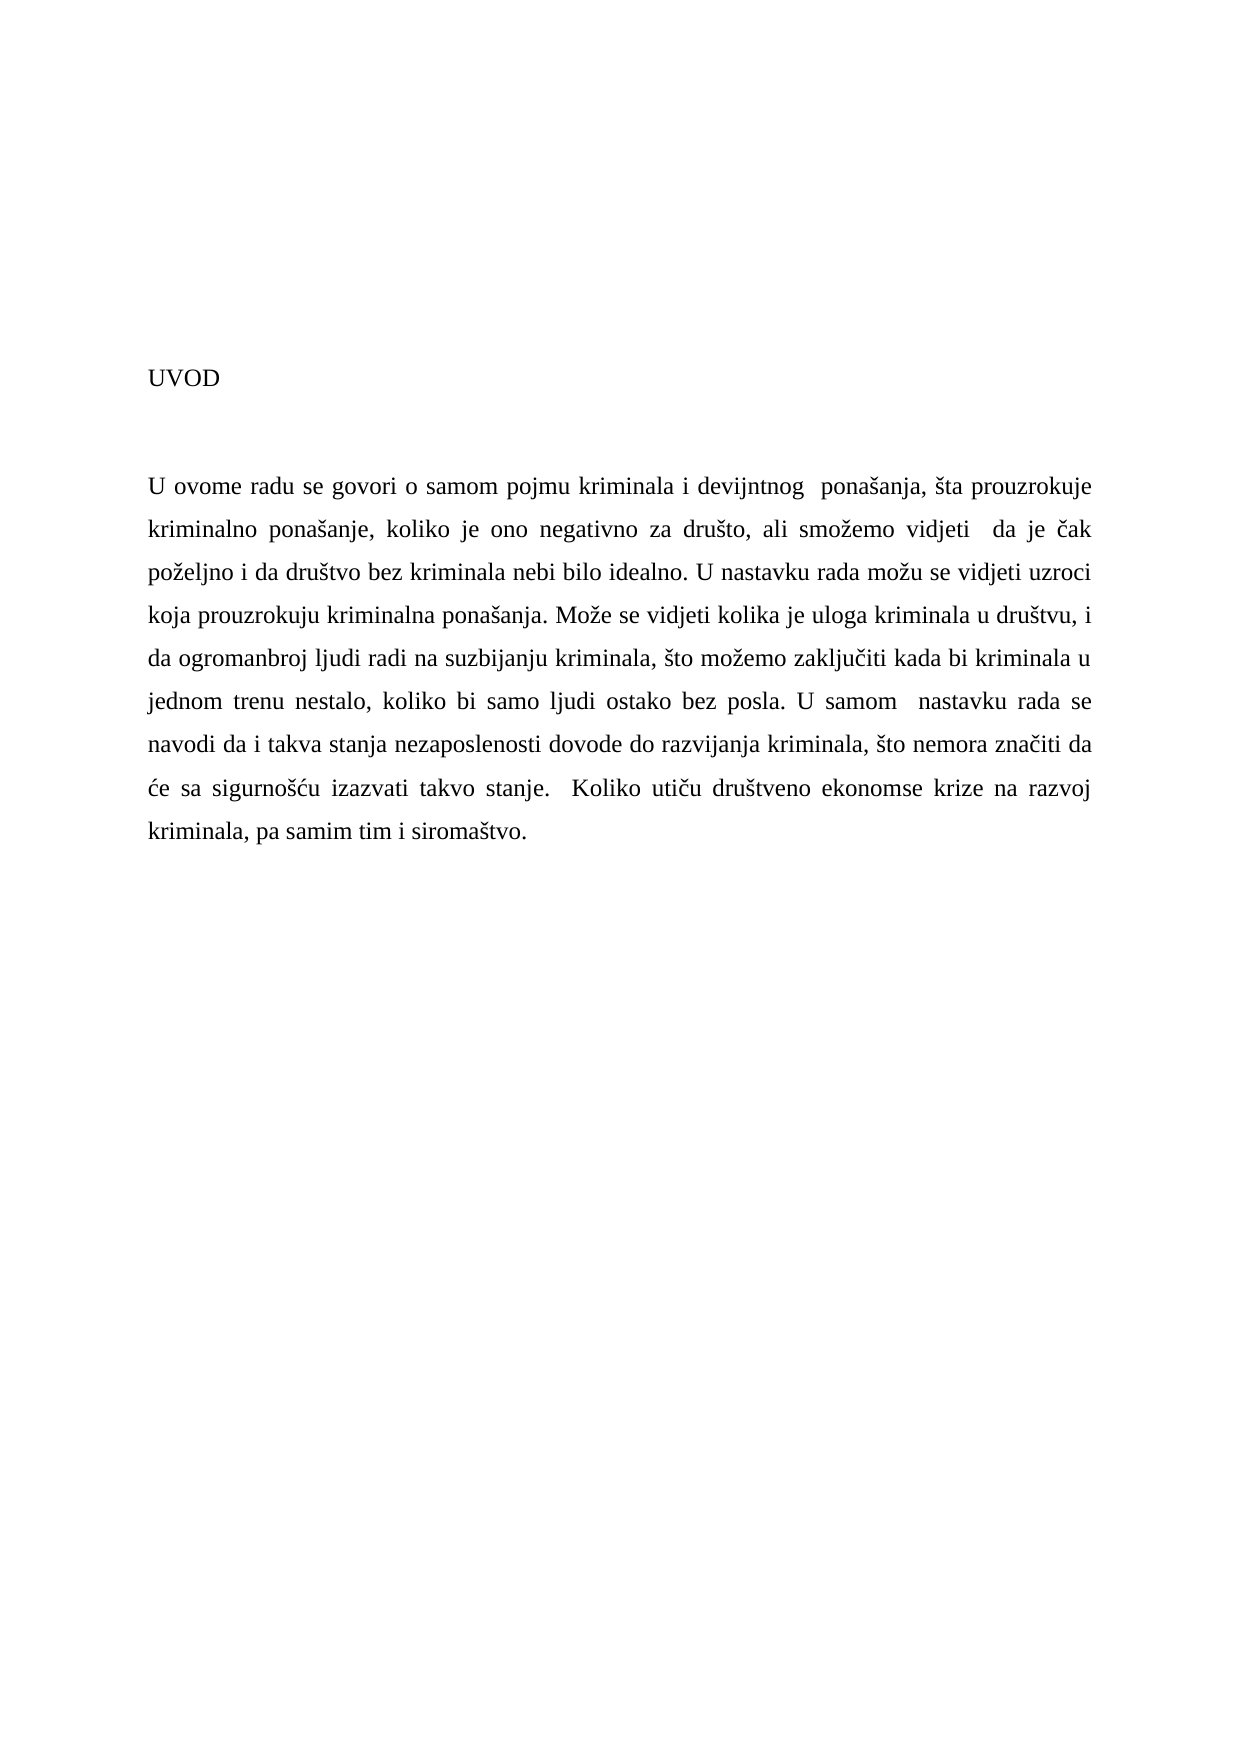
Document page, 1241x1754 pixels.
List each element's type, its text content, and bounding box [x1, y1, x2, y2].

text U ovome radu se govori o samom pojmu kriminala i devijntnog ponašanja, šta prouzrokuje kriminalno ponašanje, koliko je ono negativno za društo, ali smožemo vidjeti da je čak poželjno i da društvo bez kriminala nebi bilo idealno. U nastavku rada možu se vidjeti uzroci koja prouzrokuju kriminalna ponašanja. Može se vidjeti kolika je uloga kriminala u društvu, i da ogromanbroj ljudi radi na suzbijanju kriminala, što možemo zaključiti kada bi kriminala u jednom trenu nestalo, koliko bi samo ljudi ostako bez posla. U samom nastavku rada se navodi da i takva stanja nezaposlenosti dovode do razvijanja kriminala, što nemora značiti da će sa sigurnošću izazvati takvo stanje. Koliko utiču društveno ekonomse krize na razvoj kriminala, pa samim tim i siromaštvo. [148, 471, 1093, 844]
text UVOD [148, 363, 1093, 392]
